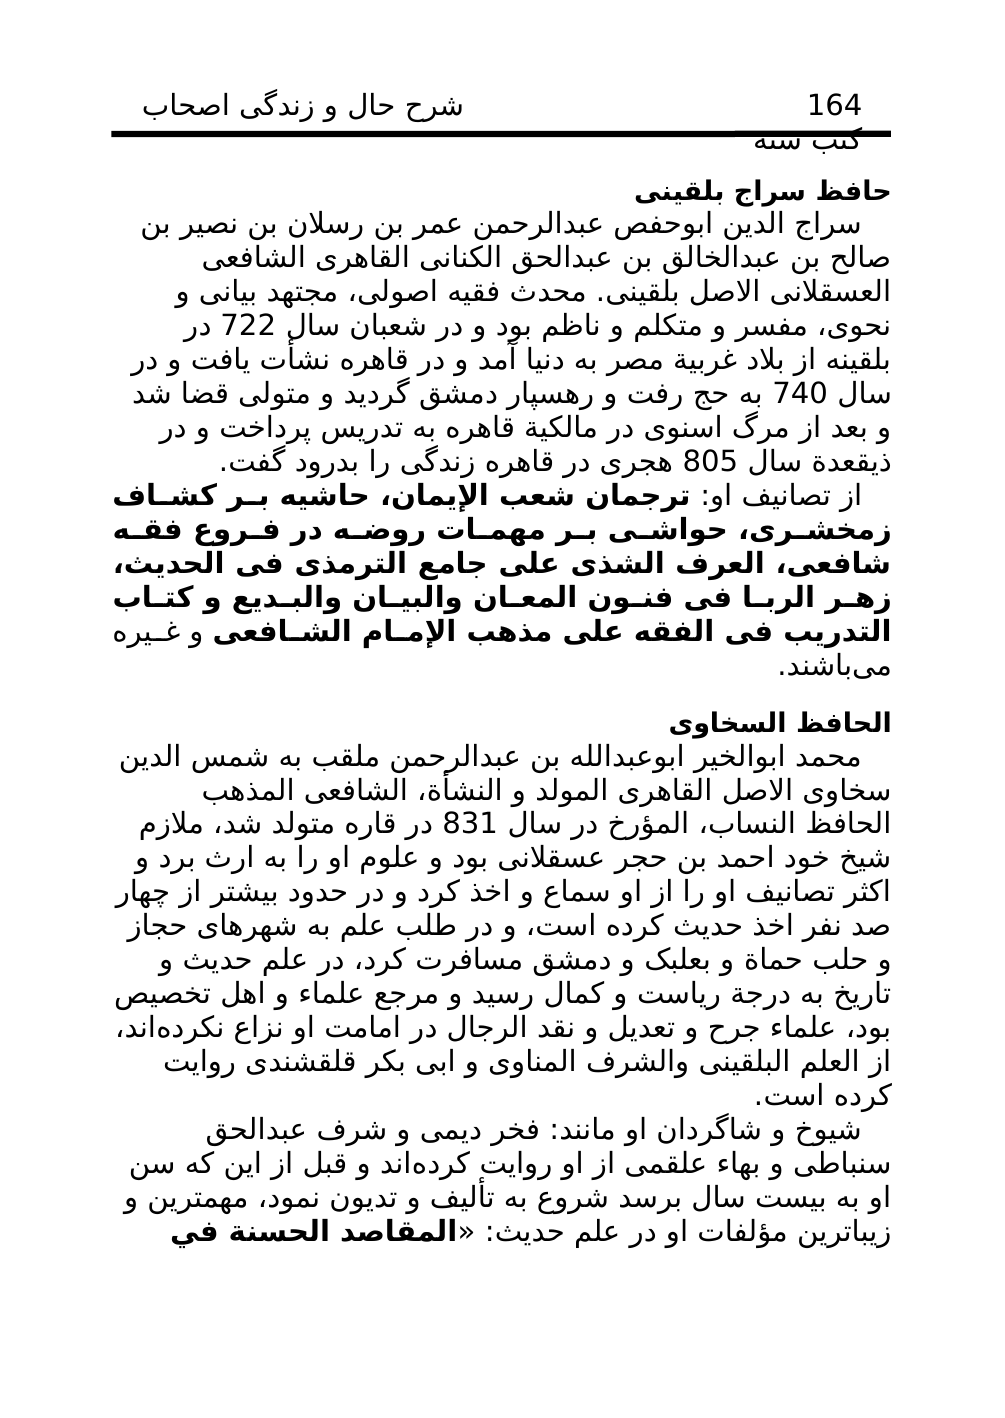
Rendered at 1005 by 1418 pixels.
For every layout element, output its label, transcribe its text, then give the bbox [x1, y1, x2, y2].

text الحافظ السخاوی [112, 707, 892, 739]
text حافظ سراج بلقینی [112, 175, 892, 207]
text سراج الدین ابوحفص عبدالرحمن عمر بن رسلان بن نصیر بن صالح بن عبدالخالق بن عبدالحق الکنانی القاهری الشافعی العسقلانی الاصل بلقینی. محدث فقیه اصولی، مجتهد بیانی و نحوی، مفسر و متکلم و ناظم بود و در شعبان سال 722 در بلقینه از بلاد غربیة مصر به دنیا آمد و در قاهره نشأت یافت و در سال 740 به حج رفت و رهسپار دمشق گردید و متولی قضا شد و بعد از مرگ اسنوی در مالکیة قاهره به تدریس پرداخت و در ذیقعدة سال 805 هجری در قاهره زندگی را بدرود گفت. [112, 207, 892, 478]
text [112, 1112, 892, 1248]
text از تصانیف او: ترجمان شعب الإیمان، حاشیه بر کشاف زمخشری، حواشی بر مهمات روضه در فروع فقه شافعی، العرف الشذی علی جامع الترمذی فی الحدیث، زهر الربا فی فنون المعان والبیان والبدیع و کتاب التدریب فی الفقه علی مذهب الإمام الشافعی و غیره می‌باشند. [112, 478, 892, 682]
text محمد ابوالخیر ابوعبدالله بن عبدالرحمن ملقب به شمس الدین سخاوی الاصل القاهری المولد و النشأة، الشافعی المذهب الحافظ النساب، المؤرخ در سال 831 در قاره متولد شد، ملازم شیخ خود احمد بن حجر عسقلانی بود و علوم او را به ارث برد و اکثر تصانیف او را از او سماع و اخذ کرد و در حدود بیشتر از چهار صد نفر اخذ حدیث کرده است، و در طلب علم به شهرهای حجاز و حلب حماة و بعلبک و دمشق مسافرت کرد، در علم حدیث و تاریخ به درجة ریاست و کمال رسید و مرجع علماء و اهل تخصیص بود، علماء جرح و تعدیل و نقد الرجال در امامت او نزاع نکرده‌اند، از العلم البلقینی والشرف المناوی و ابی بکر قلقشندی روایت کرده است. [112, 739, 892, 1112]
